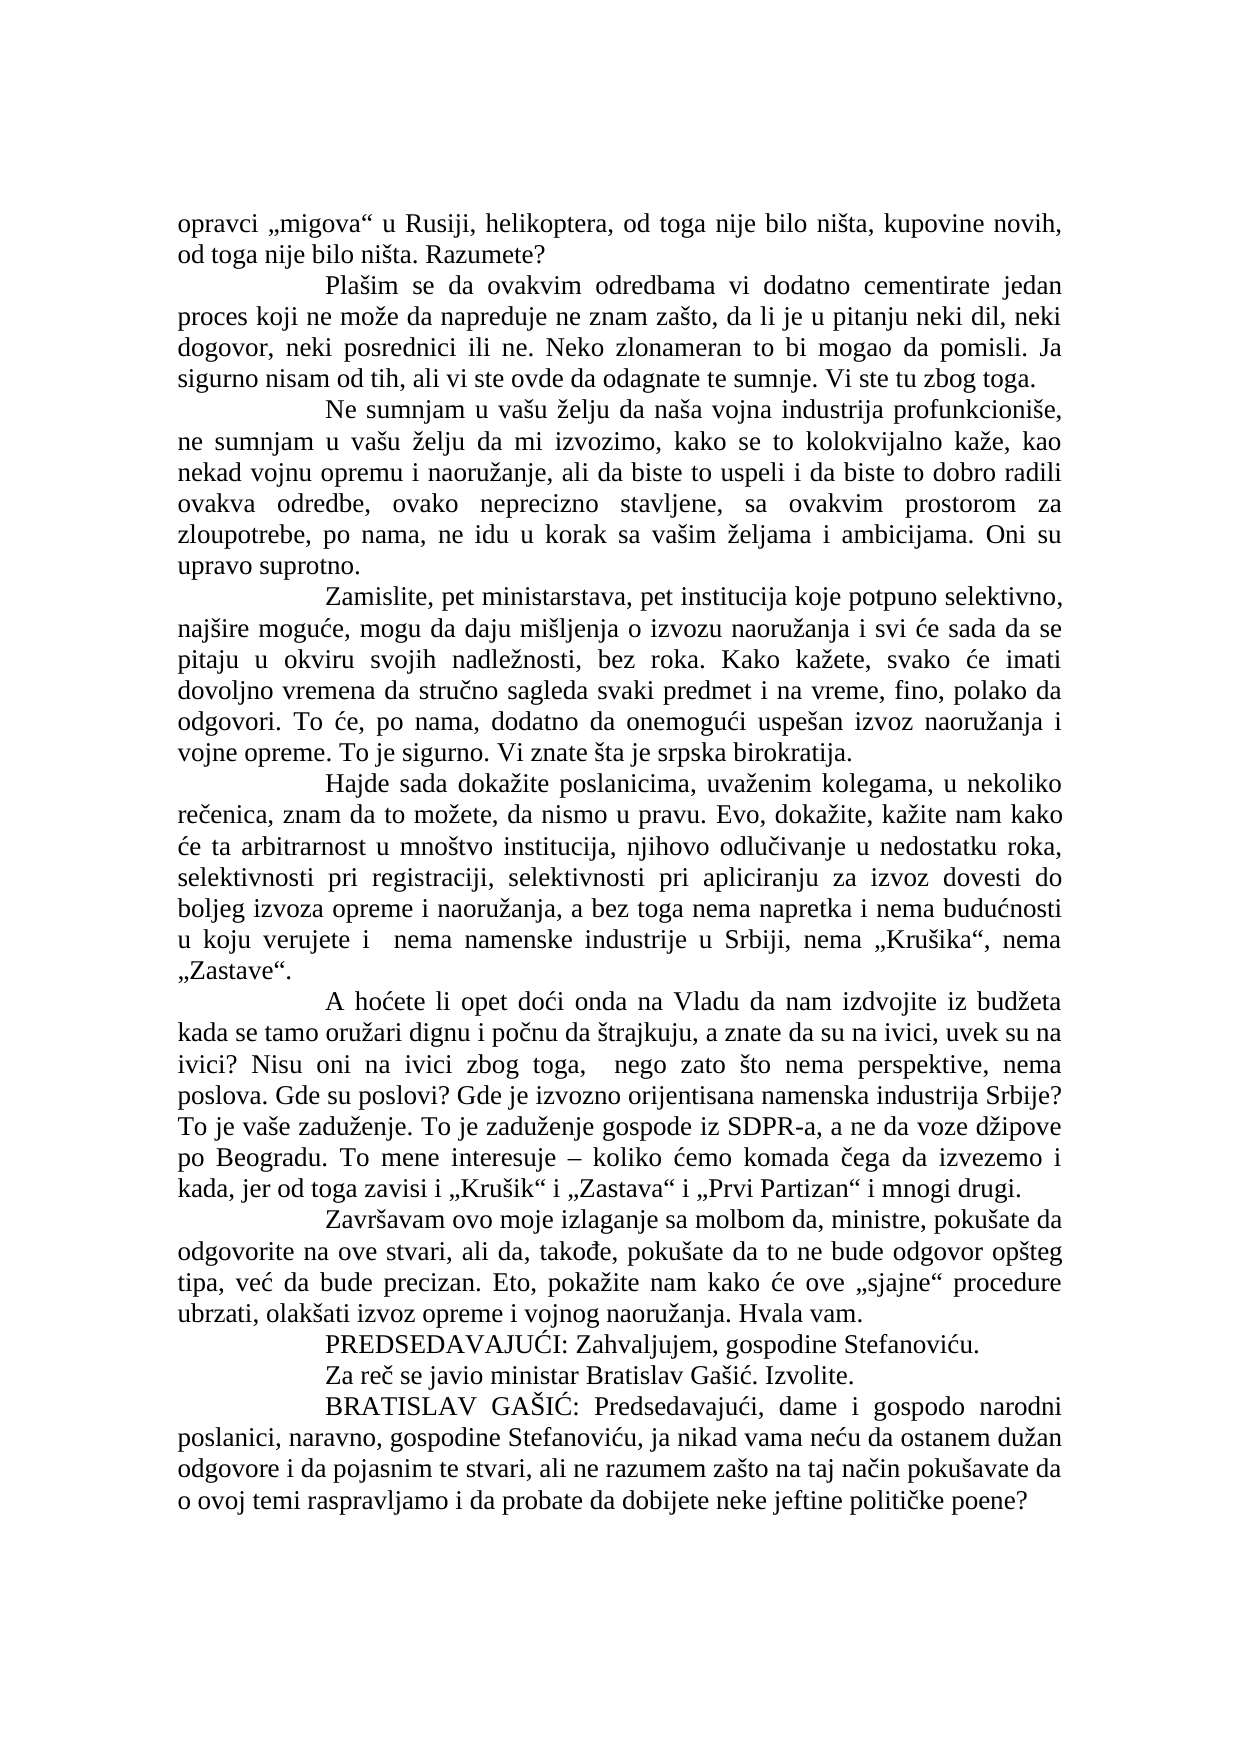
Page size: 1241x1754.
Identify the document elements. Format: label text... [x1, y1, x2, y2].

text BRATISLAV GAŠIĆ: Predsedavajući, dame i gospodo narodni poslanici, naravno, gospodine Stefanoviću, ja nikad vama neću da ostanem dužan odgovore i da pojasnim te stvari, ali ne razumem zašto na taj način pokušavate da o ovoj temi raspravljamo i da probate da dobijete neke jeftine političke poene? [177, 1390, 1063, 1515]
text Hajde sada dokažite poslanicima, uvaženim kolegama, u nekoliko rečenica, znam da to možete, da nismo u pravu. Evo, dokažite, kažite nam kako će ta arbitrarnost u mnoštvo institucija, njihovo odlučivanje u nedostatku roka, selektivnosti pri registraciji, selektivnosti pri apliciranju za izvoz dovesti do boljeg izvoza opreme i naoružanja, a bez toga nema napretka i nema budućnosti u koju verujete i nema namenske industrije u Srbiji, nema „Krušika“, nema „Zastave“. [177, 767, 1063, 985]
text Plašim se da ovakvim odredbama vi dodatno cementirate jedan proces koji ne može da napreduje ne znam zašto, da li je u pitanju neki dil, neki dogovor, neki posrednici ili ne. Neko zlonameran to bi mogao da pomisli. Ja sigurno nisam od tih, ali vi ste ovde da odagnate te sumnje. Vi ste tu zbog toga. [177, 269, 1063, 394]
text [177, 207, 1063, 269]
text A hoćete li opet doći onda na Vladu da nam izdvojite iz budžeta kada se tamo oružari dignu i počnu da štrajkuju, a znate da su na ivici, uvek su na ivici? Nisu oni na ivici zbog toga, nego zato što nema perspektive, nema poslova. Gde su poslovi? Gde je izvozno orijentisana namenska industrija Srbije? To je vaše zaduženje. To je zaduženje gospode iz SDPR-a, a ne da voze džipove po Beogradu. To mene interesuje – koliko ćemo komada čega da izvezemo i kada, jer od toga zavisi i „Krušik“ i „Zastava“ i „Prvi Partizan“ i mnogi drugi. [177, 985, 1063, 1203]
text Zamislite, pet ministarstava, pet institucija koje potpuno selektivno, najšire moguće, mogu da daju mišljenja o izvozu naoružanja i svi će sada da se pitaju u okviru svojih nadležnosti, bez roka. Kako kažete, svako će imati dovoljno vremena da stručno sagleda svaki predmet i na vreme, fino, polako da odgovori. To će, po nama, dodatno da onemogući uspešan izvoz naoružanja i vojne opreme. To je sigurno. Vi znate šta je srpska birokratija. [177, 581, 1063, 767]
text Završavam ovo moje izlaganje sa molbom da, ministre, pokušate da odgovorite na ove stvari, ali da, takođe, pokušate da to ne bude odgovor opšteg tipa, već da bude precizan. Eto, pokažite nam kako će ove „sjajne“ procedure ubrzati, olakšati izvoz opreme i vojnog naoružanja. Hvala vam. [177, 1203, 1063, 1328]
text Za reč se javio ministar Bratislav Gašić. Izvolite. [177, 1359, 1063, 1390]
text Ne sumnjam u vašu želju da naša vojna industrija profunkcioniše, ne sumnjam u vašu želju da mi izvozimo, kako se to kolokvijalno kaže, kao nekad vojnu opremu i naoružanje, ali da biste to uspeli i da biste to dobro radili ovakva odredbe, ovako neprecizno stavljene, sa ovakvim prostorom za zloupotrebe, po nama, ne idu u korak sa vašim željama i ambicijama. Oni su upravo suprotno. [177, 394, 1063, 581]
text PREDSEDAVAJUĆI: Zahvaljujem, gospodine Stefanoviću. [177, 1328, 1063, 1359]
